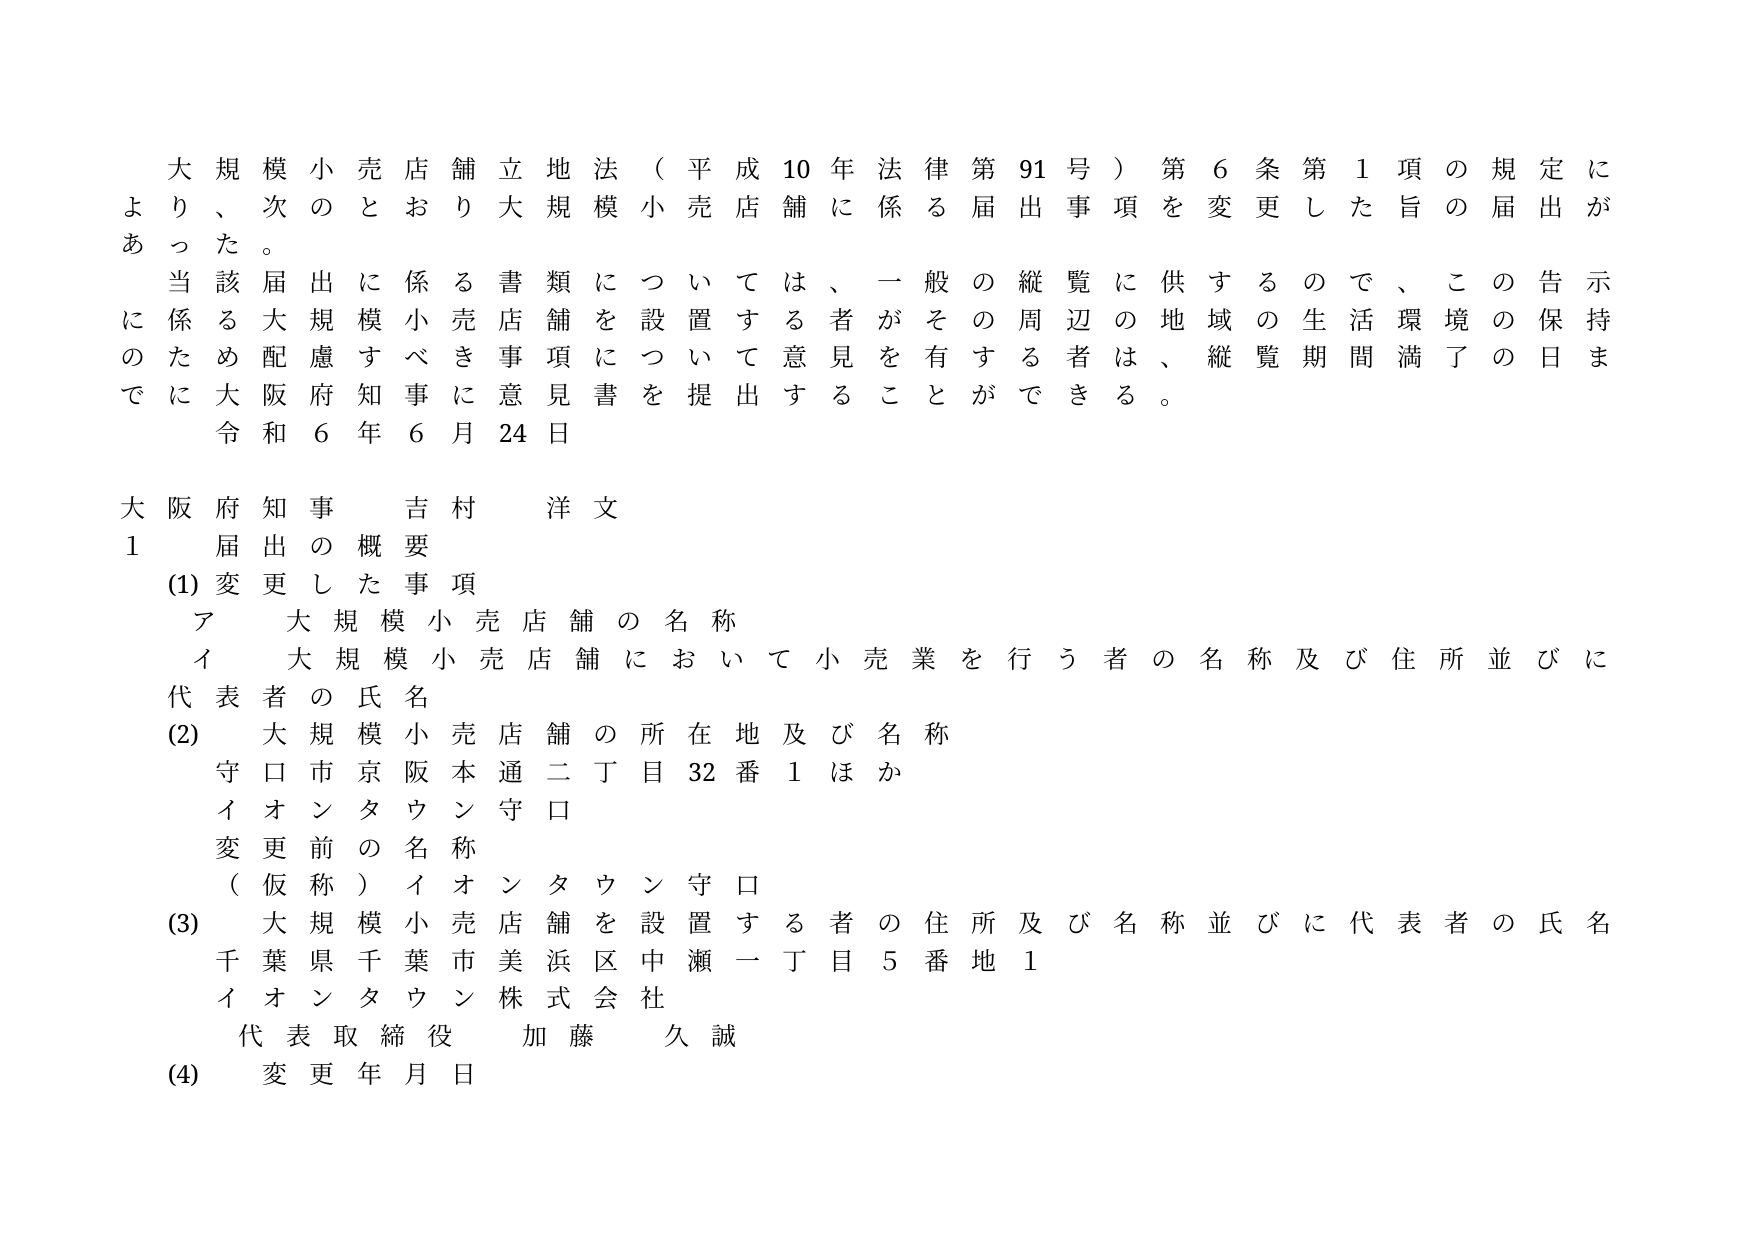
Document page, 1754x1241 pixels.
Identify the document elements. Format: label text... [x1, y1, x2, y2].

text （仮称）イオンタウン守口 [120, 865, 1634, 903]
text １ 届出の概要 [120, 526, 1634, 563]
text (3) 大規模小売店舗を設置する者の住所及び名称並びに代表者の氏名 [120, 903, 1634, 941]
text 当該届出に係る書類については、一般の縦覧に供するので、この告示に係る大規模小売店舗を設置する者がその周辺の地域の生活環境の保持のため配慮すべき事項について意見を有する者は、縦覧期間満了の日までに大阪府知事に意見書を提出することができる。 [120, 262, 1634, 413]
text イオンタウン株式会社 [120, 978, 1634, 1016]
text 守口市京阪本通二丁目32番１ほか [120, 752, 1634, 790]
text (2) 大規模小売店舗の所在地及び名称 [120, 714, 1634, 752]
text イオンタウン守口 [120, 790, 1634, 827]
text 変更前の名称 [120, 827, 1634, 865]
text ア 大規模小売店舗の名称 [144, 601, 1634, 639]
list 変更した事項 [144, 563, 1634, 601]
text 大阪府知事 吉村 洋文 [120, 450, 1634, 526]
text (4) 変更年月日 [120, 1054, 1634, 1091]
text 大規模小売店舗立地法（平成10年法律第91号）第６条第１項の規定により、次のとおり大規模小売店舗に係る届出事項を変更した旨の届出があった。 [120, 149, 1634, 262]
text イ 大規模小売店舗において小売業を行う者の名称及び住所並びに代表者の氏名 [144, 639, 1634, 714]
text 代表取締役 加藤 久誠 [120, 1016, 1634, 1054]
text 令和６年６月24日 [120, 413, 1634, 450]
text 千葉県千葉市美浜区中瀬一丁目５番地１ [120, 941, 1634, 978]
